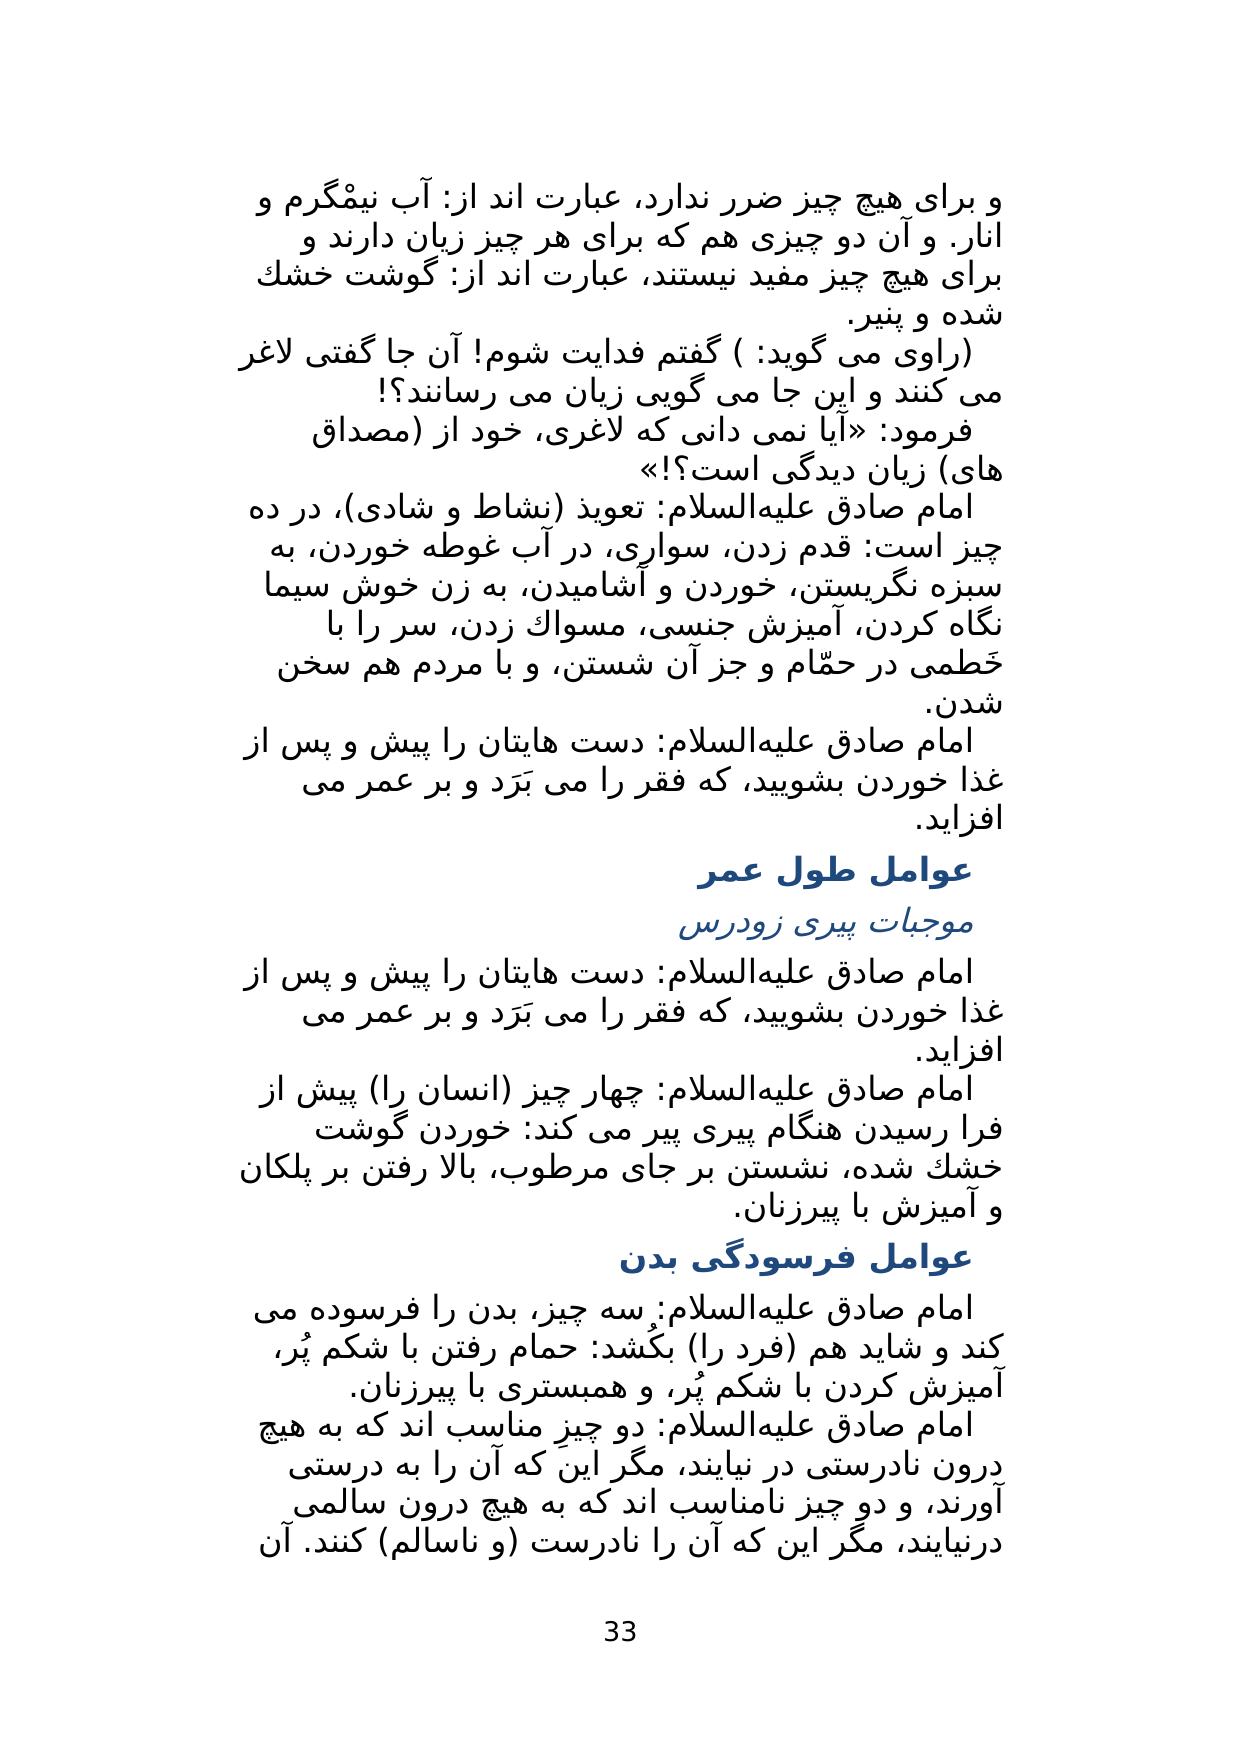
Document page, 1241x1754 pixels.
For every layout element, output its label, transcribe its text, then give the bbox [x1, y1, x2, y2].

text امام صادق عليه‌السلام: سه چيز، بدن را فرسوده مى كند و شايد هم (فرد را) بكُشد: حمام رفتن با شكم پُر، آميزش كردن با شكم پُر، و همبسترى با پيرزنان. [236, 1289, 1004, 1405]
text امام صادق عليه‌السلام: دست هايتان را پيش و پس از غذا خوردن بشوييد، كه فقر را مى بَرَد و بر عمر مى افزايد. [236, 953, 1004, 1069]
text امام صادق عليه‌السلام: دست هايتان را پيش و پس از غذا خوردن بشوييد، كه فقر را مى بَرَد و بر عمر مى افزايد. [236, 721, 1004, 838]
subtitle عوامل فرسودگى بدن [236, 1237, 1004, 1276]
text امام صادق عليه‌السلام: تعويذ (نشاط و شادى)، در ده چيز است: قدم زدن، سوارى، در آب غوطه خوردن، به سبزه نگريستن، خوردن و آشاميدن، به زن خوش سيما نگاه كردن، آميزش جنسى، مسواك زدن، سر را با خَطمى در حمّام و جز آن شستن، و با مردم هم سخن شدن. [236, 488, 1004, 721]
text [236, 1405, 1004, 1561]
text امام صادق عليه‌السلام: چهار چيز (انسان را) پيش از فرا رسيدن هنگام پيرى پير مى كند: خوردن گوشت خشك شده، نشستن بر جاى مرطوب، بالا رفتن بر پلكان و آميزش با پيرزنان. [236, 1069, 1004, 1225]
subtitle موجبات پيرى زودرس [236, 902, 1004, 940]
subtitle عوامل طول عمر [236, 850, 1004, 889]
text (راوى مى گويد: ) گفتم فدايت شوم! آن جا گفتى لاغر مى كنند و اين جا مى گويى زيان مى رسانند؟! [236, 333, 1004, 410]
text فرمود: «آيا نمى دانى كه لاغرى، خود از (مصداق هاى) زيان ديدگى است؟!» [236, 410, 1004, 488]
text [236, 177, 1004, 333]
